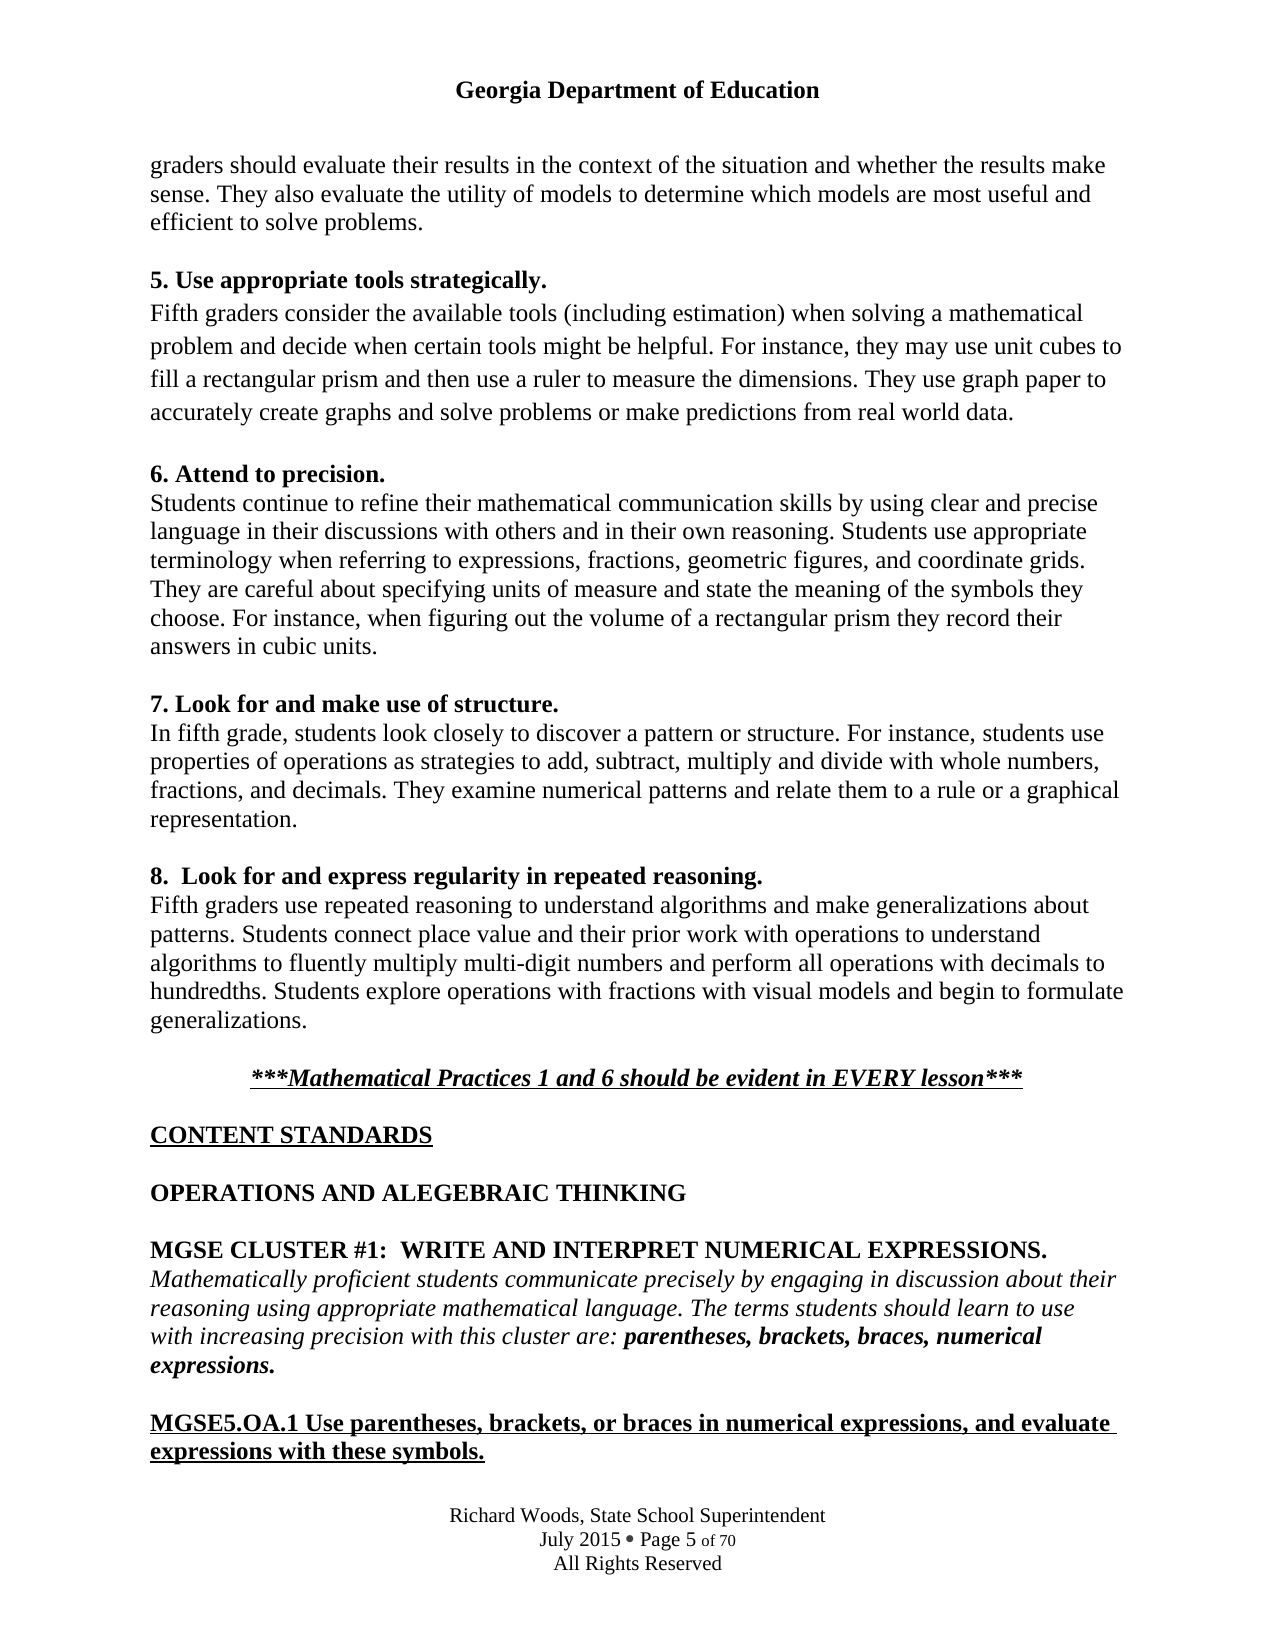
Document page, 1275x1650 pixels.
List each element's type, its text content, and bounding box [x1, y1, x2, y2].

text CONTENT STANDARDS [150, 1120, 1125, 1149]
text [150, 150, 1125, 236]
text 5. Use appropriate tools strategically. [150, 265, 1125, 294]
text 8. Look for and express regularity in repeated reasoning. [150, 861, 1125, 890]
text Fifth graders use repeated reasoning to understand algorithms and make generalizations about patterns. Students connect place value and their prior work with operations to understand algorithms to fluently multiply multi-digit numbers and perform all operations with decimals to hundredths. Students explore operations with fractions with visual models and begin to formulate generalizations. [150, 890, 1125, 1034]
text 6. Attend to precision. [150, 459, 1125, 488]
text In fifth grade, students look closely to discover a pattern or structure. For instance, students use properties of operations as strategies to add, subtract, multiply and divide with whole numbers, fractions, and decimals. They examine numerical patterns and relate them to a rule or a graphical representation. [150, 718, 1125, 833]
text Mathematically proficient students communicate precisely by engaging in discussion about their reasoning using appropriate mathematical language. The terms students should learn to use with increasing precision with this cluster are: parentheses, brackets, braces, numerical expressions. [150, 1264, 1125, 1379]
text Fifth graders consider the available tools (including estimation) when solving a mathematical problem and decide when certain tools might be helpful. For instance, they may use unit cubes to fill a rectangular prism and then use a ruler to measure the dimensions. They use graph paper to accurately create graphs and solve problems or make predictions from real world data. [150, 298, 1125, 426]
text OPERATIONS AND ALEGEBRAIC THINKING [150, 1178, 1125, 1206]
text ***Mathematical Practices 1 and 6 should be evident in EVERY lesson*** [150, 1063, 1125, 1091]
text MGSE CLUSTER #1: WRITE AND INTERPRET NUMERICAL EXPRESSIONS. [150, 1235, 1125, 1264]
text MGSE5.OA.1 Use parentheses, brackets, or braces in numerical expressions, and evaluate expressions with these symbols. [150, 1408, 1125, 1465]
text Students continue to refine their mathematical communication skills by using clear and precise language in their discussions with others and in their own reasoning. Students use appropriate terminology when referring to expressions, fractions, geometric figures, and coordinate grids. They are careful about specifying units of measure and state the meaning of the symbols they choose. For instance, when figuring out the volume of a rectangular prism they record their answers in cubic units. [150, 488, 1125, 660]
text 7. Look for and make use of structure. [150, 689, 1125, 718]
